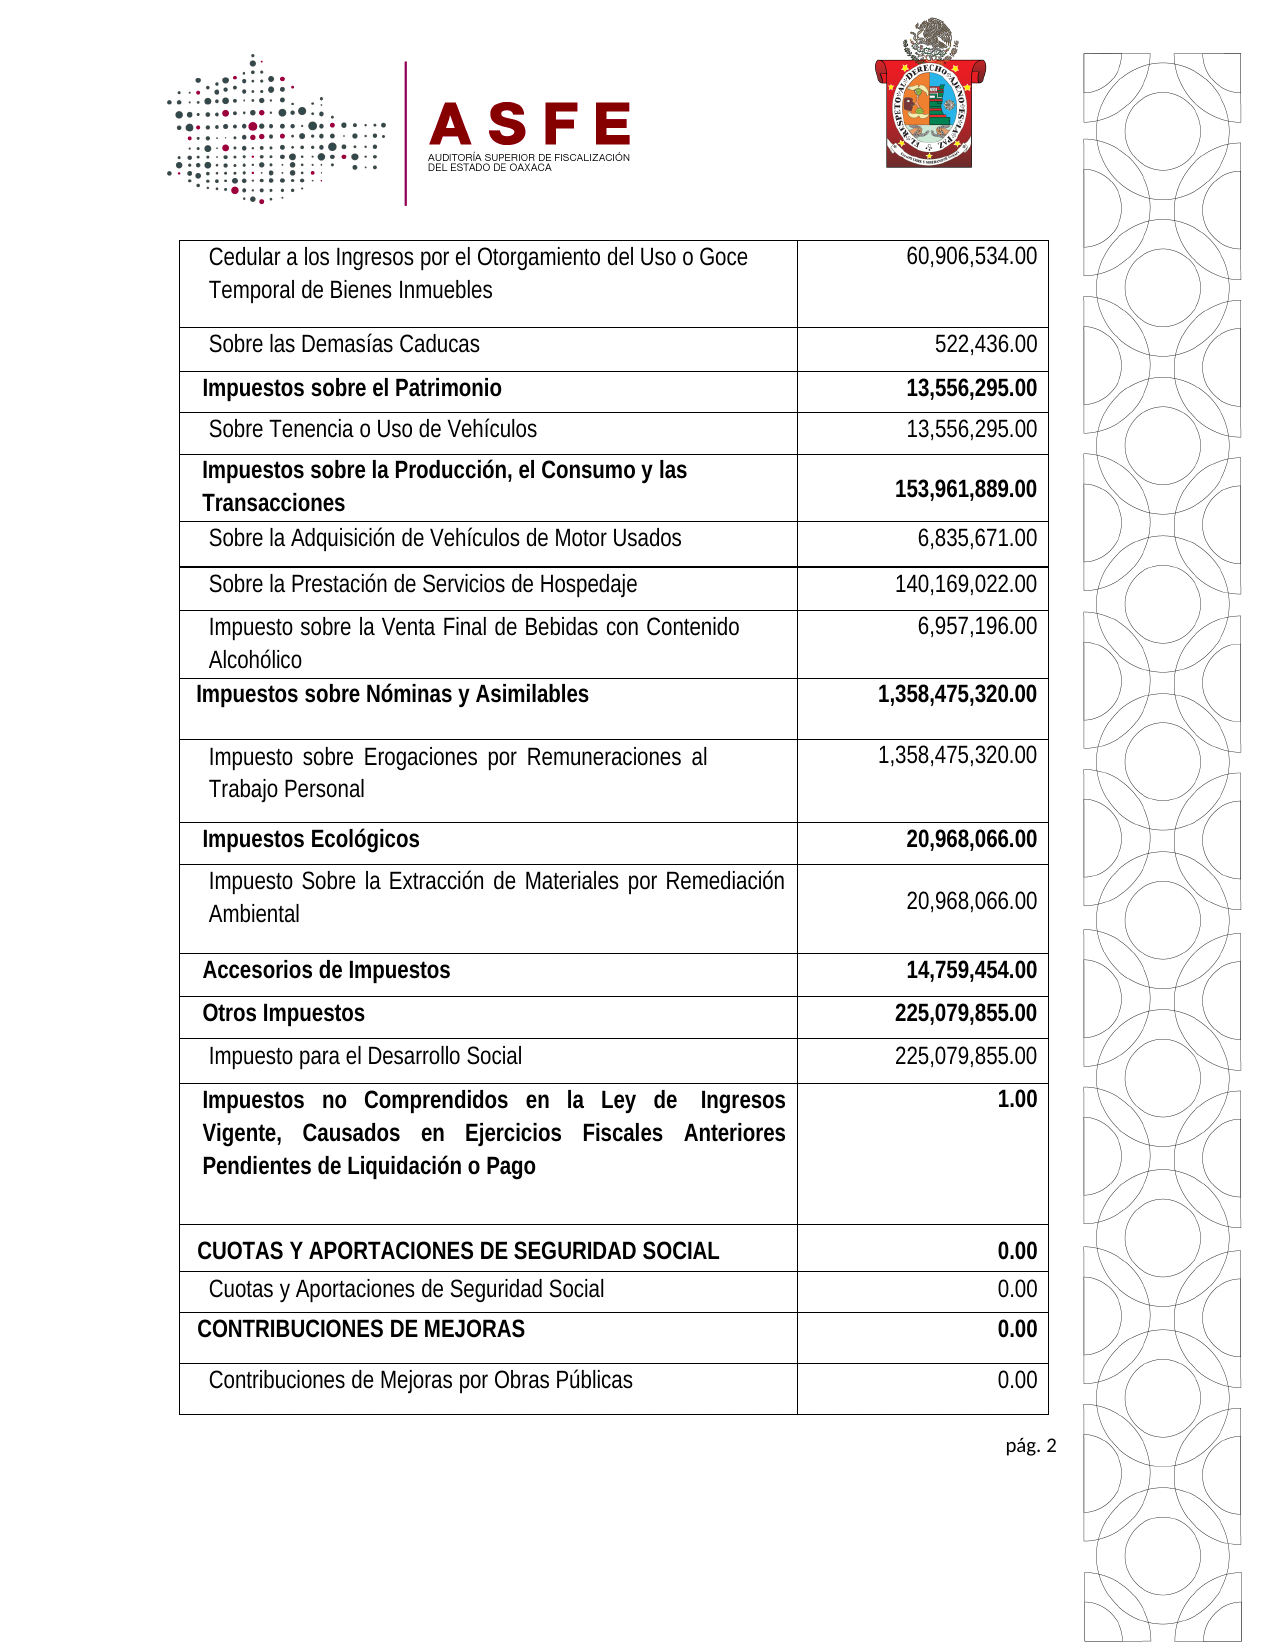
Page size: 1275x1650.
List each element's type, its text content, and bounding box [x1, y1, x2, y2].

table_cell 1,358,475,320.00 [798, 740, 1048, 822]
table_cell Impuesto sobre Erogaciones por Remuneraciones al Trabajo Personal [180, 740, 797, 822]
table_cell Impuesto para el Desarrollo Social [180, 1039, 797, 1083]
table_cell Sobre Tenencia o Uso de Vehículos [180, 413, 797, 454]
table_cell Impuestos sobre el Patrimonio [180, 372, 797, 412]
table_cell Sobre la Adquisición de Vehículos de Motor Usados [180, 522, 797, 566]
table_cell Sobre las Demasías Caducas [180, 328, 797, 371]
table_cell 6,957,196.00 [798, 611, 1048, 677]
table_cell Cuotas y Aportaciones de Seguridad Social [180, 1272, 797, 1312]
table_cell Sobre la Prestación de Servicios de Hospedaje [180, 568, 797, 610]
table_cell 0.00 [798, 1364, 1048, 1414]
table_cell 225,079,855.00 [798, 1039, 1048, 1083]
table_cell 0.00 [798, 1225, 1048, 1271]
table_cell 0.00 [798, 1313, 1048, 1362]
table_cell Accesorios de Impuestos [180, 954, 797, 996]
table_cell 6,835,671.00 [798, 522, 1048, 566]
table_cell 14,759,454.00 [798, 954, 1048, 996]
table_cell Impuesto Sobre la Extracción de Materiales por Remediación Ambiental [180, 865, 797, 953]
table_cell 0.00 [798, 1272, 1048, 1312]
table_cell 20,968,066.00 [798, 823, 1048, 864]
table_cell Impuestos Ecológicos [180, 823, 797, 864]
table_cell Impuestos no Comprendidos en la Ley de Ingresos Vigente, Causados en Ejercicios Fiscales Anteriores Pendientes de Liquidación o Pago [180, 1084, 797, 1224]
table_cell 140,169,022.00 [798, 568, 1048, 610]
table_cell Impuestos sobre la Producción, el Consumo y las Transacciones [180, 455, 797, 521]
table_cell 13,556,295.00 [798, 372, 1048, 412]
table_cell Cedular a los Ingresos por el Otorgamiento del Uso o Goce Temporal de Bienes Inmuebles [180, 241, 797, 327]
table_cell Contribuciones de Mejoras por Obras Públicas [180, 1364, 797, 1414]
table_cell 20,968,066.00 [798, 865, 1048, 953]
table_cell CUOTAS Y APORTACIONES DE SEGURIDAD SOCIAL [180, 1225, 797, 1271]
table_cell Otros Impuestos [180, 997, 797, 1038]
table_cell 225,079,855.00 [798, 997, 1048, 1038]
table_cell Impuesto sobre la Venta Final de Bebidas con Contenido Alcohólico [180, 611, 797, 677]
table_cell 1,358,475,320.00 [798, 679, 1048, 739]
table_cell 60,906,534.00 [798, 241, 1048, 327]
table_cell 522,436.00 [798, 328, 1048, 371]
table_cell 1.00 [798, 1084, 1048, 1224]
picture [167, 15, 1275, 1650]
table_cell 13,556,295.00 [798, 413, 1048, 454]
table_cell Impuestos sobre Nóminas y Asimilables [180, 679, 797, 739]
table_cell 153,961,889.00 [798, 455, 1048, 521]
table_cell CONTRIBUCIONES DE MEJORAS [180, 1313, 797, 1362]
